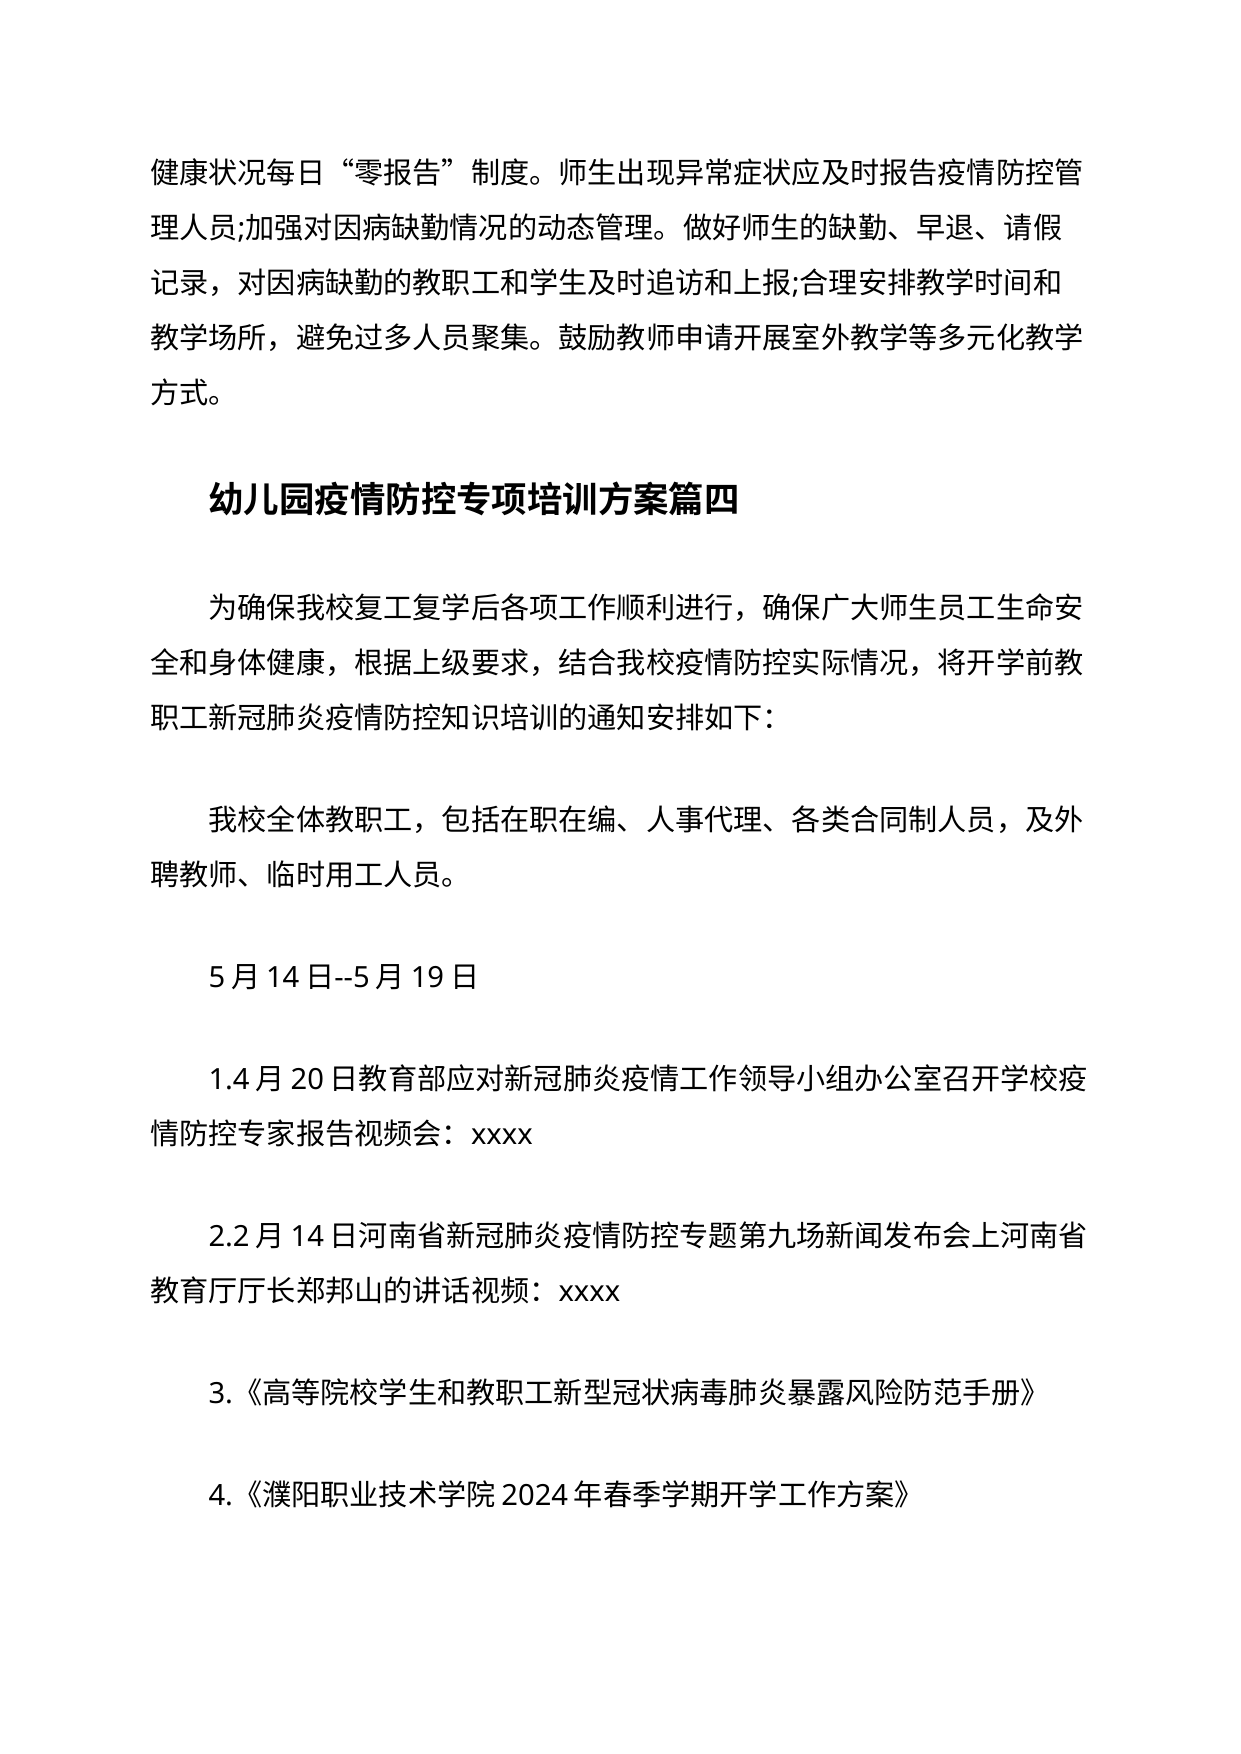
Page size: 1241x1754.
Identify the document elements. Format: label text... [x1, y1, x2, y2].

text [150, 150, 1090, 412]
text 1.4月20日教育部应对新冠肺炎疫情工作领导小组办公室召开学校疫情防控专家报告视频会：xxxx [150, 1055, 1090, 1153]
text 3.《高等院校学生和教职工新型冠状病毒肺炎暴露风险防范手册》 [150, 1369, 1090, 1412]
text 我校全体教职工，包括在职在编、人事代理、各类合同制人员，及外聘教师、临时用工人员。 [150, 797, 1090, 894]
text 5月14日--5月19日 [150, 953, 1090, 996]
text 幼儿园疫情防控专项培训方案篇四 [150, 472, 1090, 523]
text 4.《濮阳职业技术学院2024年春季学期开学工作方案》 [150, 1471, 1090, 1513]
text 2.2月14日河南省新冠肺炎疫情防控专题第九场新闻发布会上河南省教育厅厅长郑邦山的讲话视频：xxxx [150, 1212, 1090, 1309]
text 为确保我校复工复学后各项工作顺利进行，确保广大师生员工生命安全和身体健康，根据上级要求，结合我校疫情防控实际情况，将开学前教职工新冠肺炎疫情防控知识培训的通知安排如下： [150, 585, 1090, 737]
